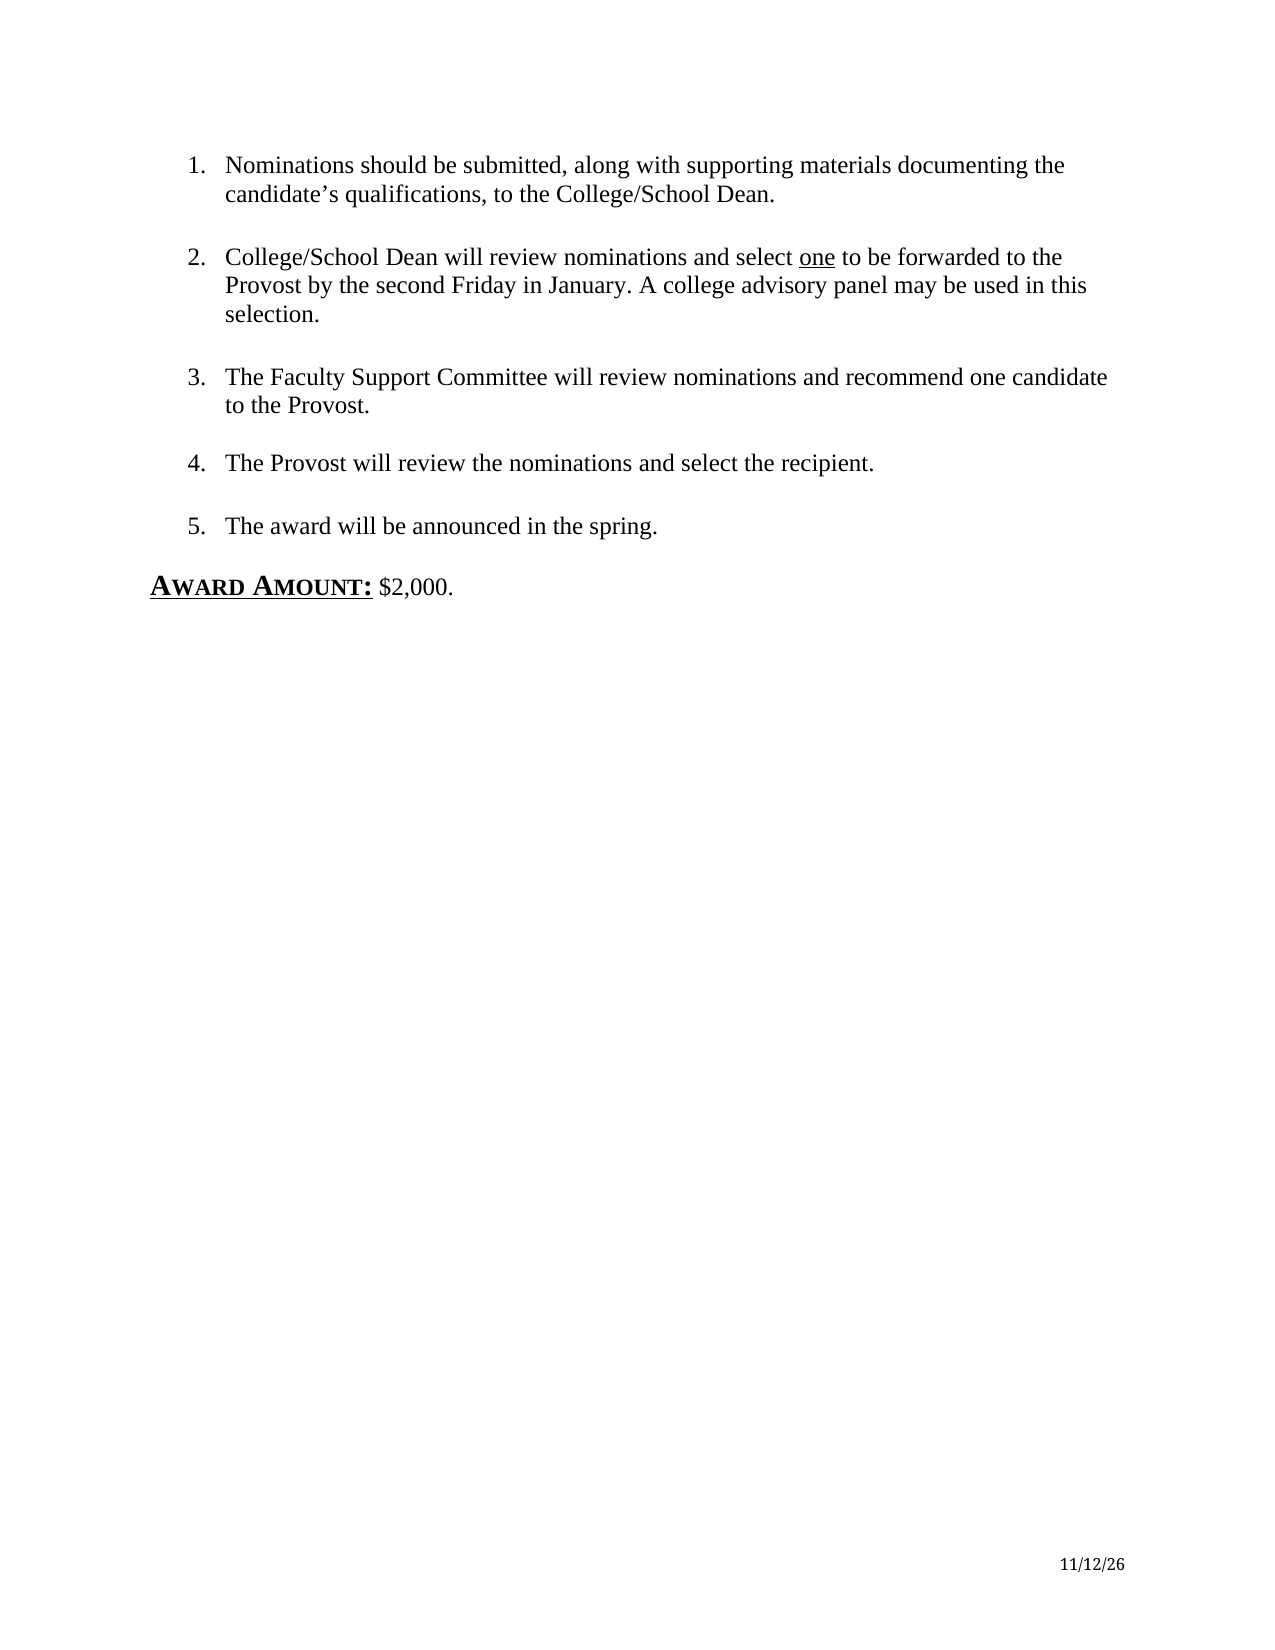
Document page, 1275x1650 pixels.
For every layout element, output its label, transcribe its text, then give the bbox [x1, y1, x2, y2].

text Award Amount: $2,000. [150, 568, 1125, 602]
list Nominations should be submitted, along with supporting materials documenting the candidate’s qualifications, to the College/School Dean. [187, 150, 1125, 242]
list The Provost will review the nominations and select the recipient. [187, 448, 1125, 511]
list College/School Dean will review nominations and select one to be forwarded to the Provost by the second Friday in January. A college advisory panel may be used in this selection. [187, 242, 1125, 362]
list The award will be announced in the spring. [187, 511, 1125, 540]
list The Faculty Support Committee will review nominations and recommend one candidate to the Provost. [187, 362, 1125, 419]
